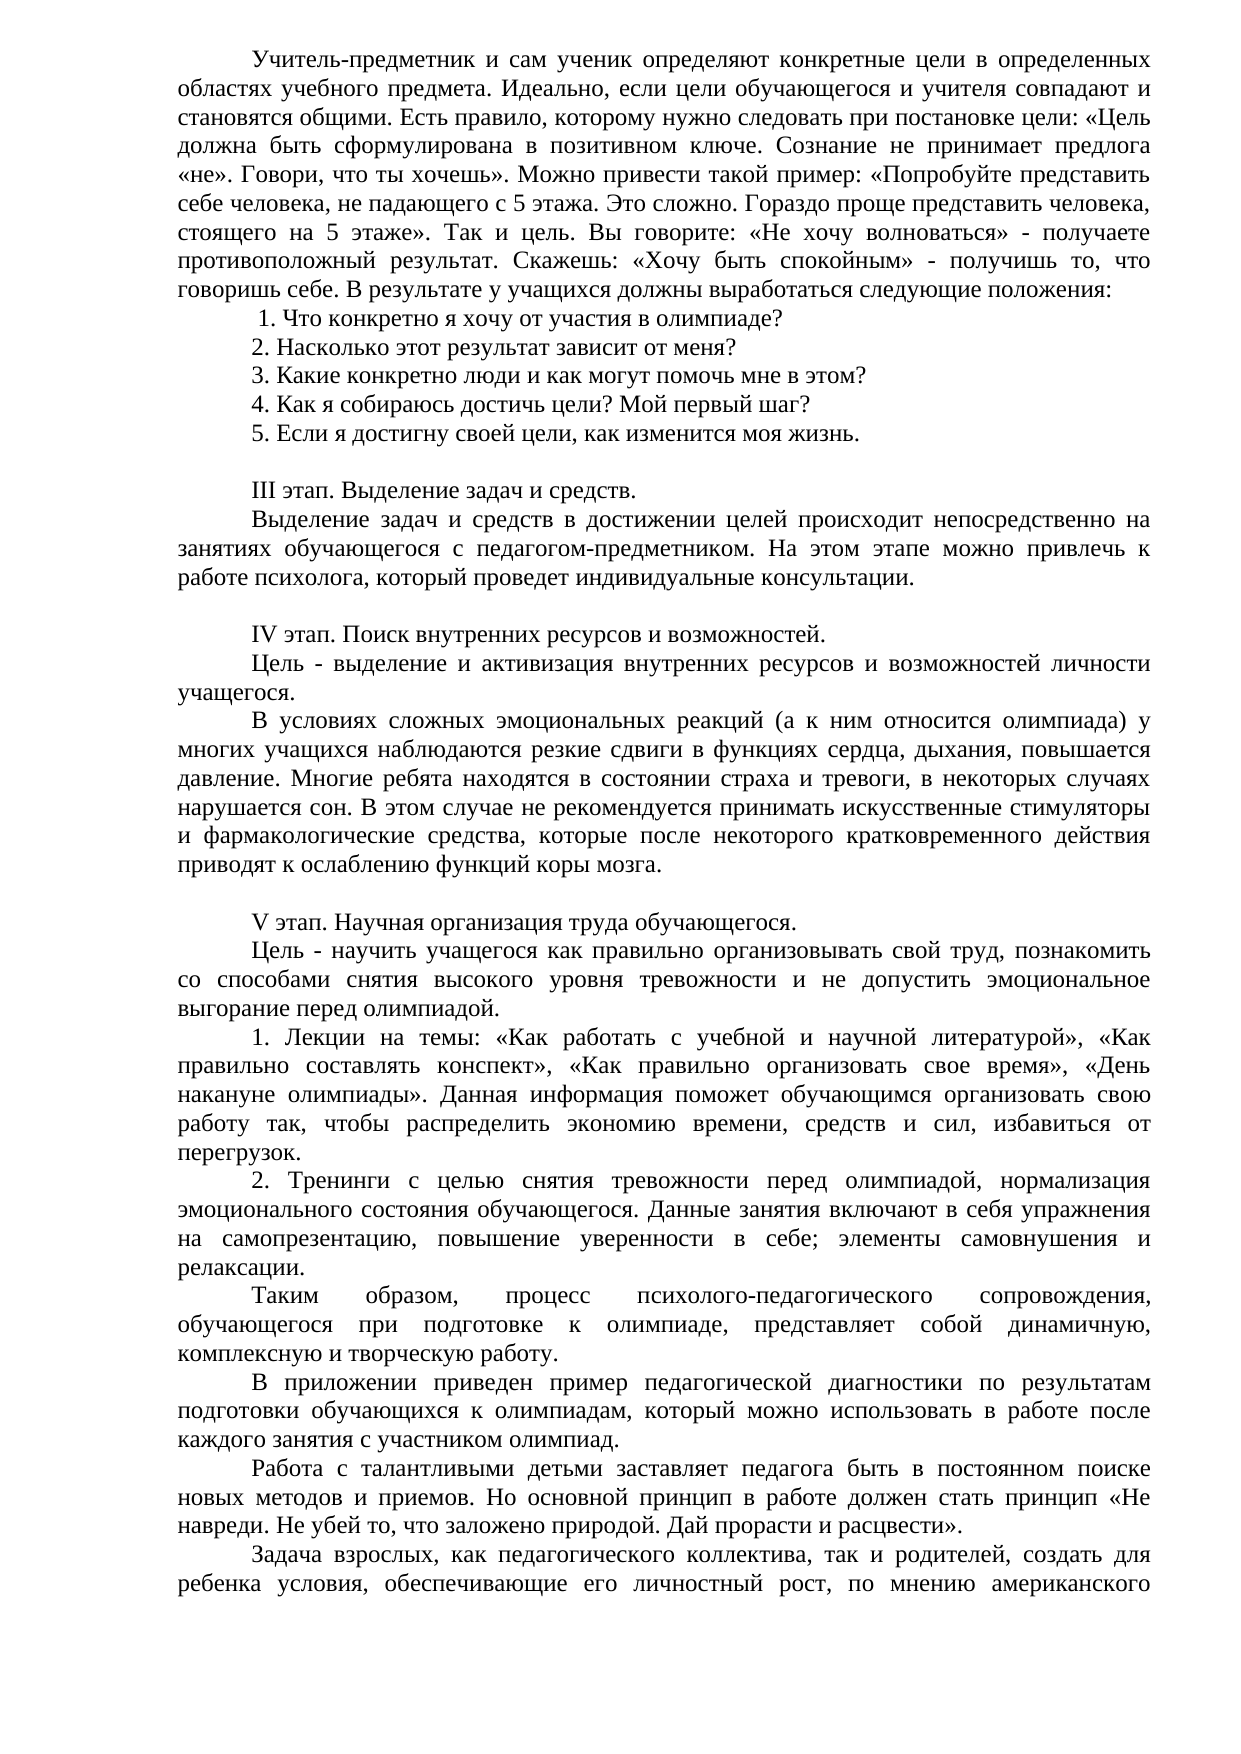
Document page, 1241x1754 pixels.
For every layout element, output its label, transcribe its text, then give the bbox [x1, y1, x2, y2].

text 1. Что конкретно я хочу от участия в олимпиаде? [177, 303, 1152, 332]
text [177, 1539, 1152, 1597]
text Цель - научить учащегося как правильно организовывать свой труд, познакомить со способами снятия высокого уровня тревожности и не допустить эмоциональное выгорание перед олимпиадой. [177, 936, 1152, 1022]
text 5. Если я достигну своей цели, как изменится моя жизнь. [177, 418, 1152, 447]
text 2. Тренинги с целью снятия тревожности перед олимпиадой, нормализация эмоционального состояния обучающегося. Данные занятия включают в себя упражнения на самопрезентацию, повышение уверенности в себе; элементы самовнушения и релаксации. [177, 1166, 1152, 1281]
text Цель - выделение и активизация внутренних ресурсов и возможностей личности учащегося. [177, 648, 1152, 706]
text Учитель-предметник и сам ученик определяют конкретные цели в определенных областях учебного предмета. Идеально, если цели обучающегося и учителя совпадают и становятся общими. Есть правило, которому нужно следовать при постановке цели: «Цель должна быть сформулирована в позитивном ключе. Сознание не принимает предлога «не». Говори, что ты хочешь». Можно привести такой пример: «Попробуйте представить себе человека, не падающего с 5 этажа. Это сложно. Гораздо проще представить человека, стоящего на 5 этаже». Так и цель. Вы говорите: «Не хочу волноваться» - получаете противоположный результат. Скажешь: «Хочу быть спокойным» - получишь то, что говоришь себе. В результате у учащихся должны выработаться следующие положения: [177, 44, 1152, 303]
text V этап. Научная организация труда обучающегося. [177, 907, 1152, 936]
text 4. Как я собираюсь достичь цели? Мой первый шаг? [177, 389, 1152, 418]
text В условиях сложных эмоциональных реакций (а к ним относится олимпиада) у многих учащихся наблюдаются резкие сдвиги в функциях сердца, дыхания, повышается давление. Многие ребята находятся в состоянии страха и тревоги, в некоторых случаях нарушается сон. В этом случае не рекомендуется принимать искусственные стимуляторы и фармакологические средства, которые после некоторого кратковременного действия приводят к ослаблению функций коры мозга. [177, 706, 1152, 878]
text В приложении приведен пример педагогической диагностики по результатам подготовки обучающихся к олимпиадам, который можно использовать в работе после каждого занятия с участником олимпиад. [177, 1367, 1152, 1453]
text 1. Лекции на темы: «Как работать с учебной и научной литературой», «Как правильно составлять конспект», «Как правильно организовать свое время», «День накануне олимпиады». Данная информация поможет обучающимся организовать свою работу так, чтобы распределить экономию времени, средств и сил, избавиться от перегрузок. [177, 1022, 1152, 1166]
text Таким образом, процесс психолого-педагогического сопровождения, обучающегося при подготовке к олимпиаде, представляет собой динамичную, комплексную и творческую работу. [177, 1281, 1152, 1367]
text Работа с талантливыми детьми заставляет педагога быть в постоянном поиске новых методов и приемов. Но основной принцип в работе должен стать принцип «Не навреди. Не убей то, что заложено природой. Дай прорасти и расцвести». [177, 1453, 1152, 1539]
text 3. Какие конкретно люди и как могут помочь мне в этом? [177, 361, 1152, 389]
text IV этап. Поиск внутренних ресурсов и возможностей. [177, 619, 1152, 648]
text 2. Насколько этот результат зависит от меня? [177, 332, 1152, 361]
text Выделение задач и средств в достижении целей происходит непосредственно на занятиях обучающегося с педагогом-предметником. На этом этапе можно привлечь к работе психолога, который проведет индивидуальные консультации. [177, 504, 1152, 591]
text III этап. Выделение задач и средств. [177, 476, 1152, 504]
